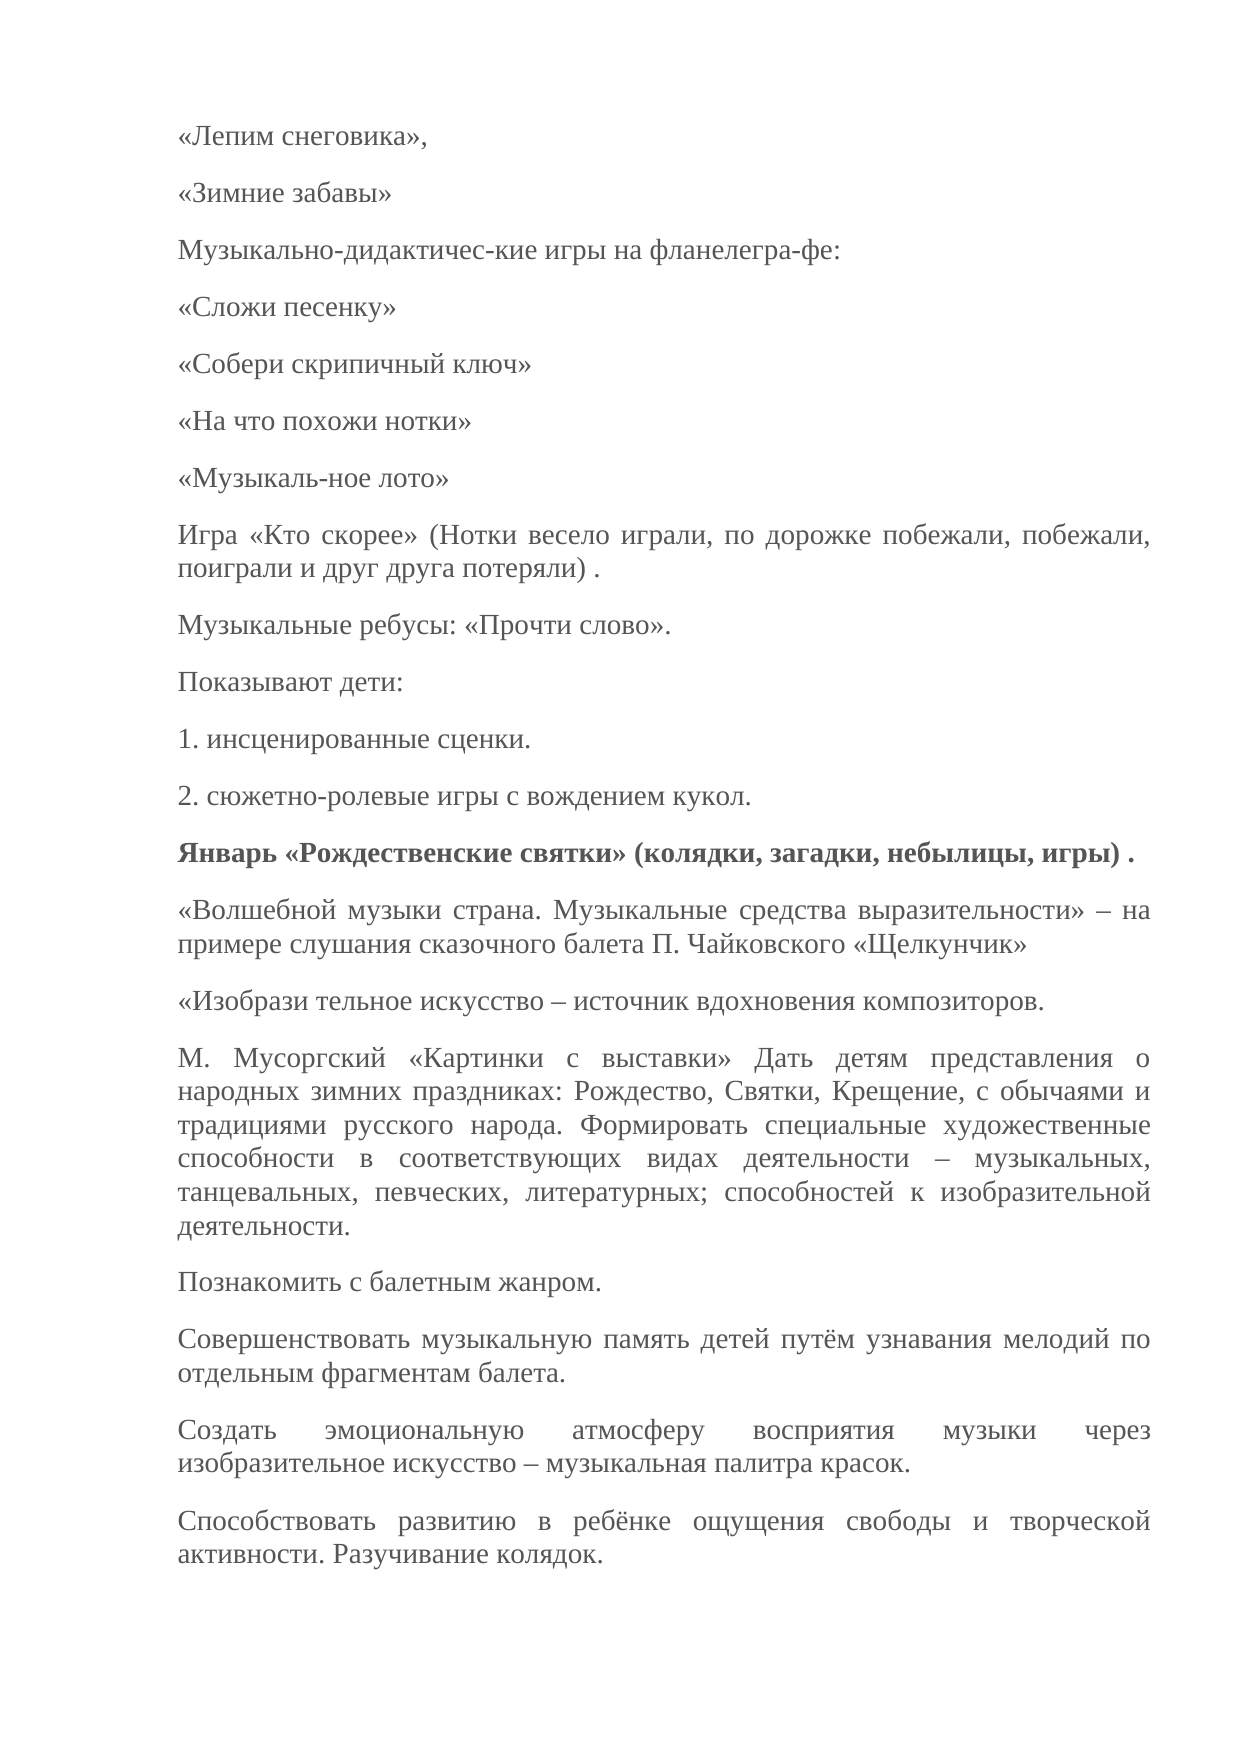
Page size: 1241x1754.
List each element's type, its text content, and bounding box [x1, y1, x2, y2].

text Январь «Рождественские святки» (колядки, загадки, небылицы, игры) . [177, 835, 1152, 869]
text М. Мусоргский «Картинки с выставки» Дать детям представления о народных зимних праздниках: Рождество, Святки, Крещение, с обычаями и традициями русского народа. Формировать специальные художественные способности в соответствующих видах деятельности – музыкальных, танцевальных, певческих, литературных; способностей к изобразительной деятельности. [177, 1040, 1152, 1241]
text «Музыкаль-ное лото» [177, 460, 1152, 493]
text «Лепим снеговика», [177, 118, 1152, 152]
text Совершенствовать музыкальную память детей путём узнавания мелодий по отдельным фрагментам балета. [177, 1322, 1152, 1389]
text «На что похожи нотки» [177, 403, 1152, 437]
text 1. инсценированные сценки. [177, 721, 1152, 755]
text «Волшебной музыки страна. Музыкальные средства выразительности» – на примере слушания сказочного балета П. Чайковского «Щелкунчик» [177, 892, 1152, 959]
text Музыкально-дидактичес-кие игры на фланелегра-фе: [177, 232, 1152, 266]
text «Изобрази тельное искусство – источник вдохновения композиторов. [177, 983, 1152, 1016]
text Способствовать развитию в ребёнке ощущения свободы и творческой активности. Разучивание колядок. [177, 1503, 1152, 1570]
text Музыкальные ребусы: «Прочти слово». [177, 607, 1152, 641]
text Игра «Кто скорее» (Нотки весело играли, по дорожке побежали, побежали, поиграли и друг друга потеряли) . [177, 517, 1152, 584]
text Познакомить с балетным жанром. [177, 1264, 1152, 1298]
text «Сложи песенку» [177, 289, 1152, 323]
text Создать эмоциональную атмосферу восприятия музыки через изобразительное искусство – музыкальная палитра красок. [177, 1412, 1152, 1479]
text 2. сюжетно-ролевые игры с вождением кукол. [177, 778, 1152, 812]
text «Собери скрипичный ключ» [177, 346, 1152, 379]
text «Зимние забавы» [177, 175, 1152, 209]
text Показывают дети: [177, 664, 1152, 698]
